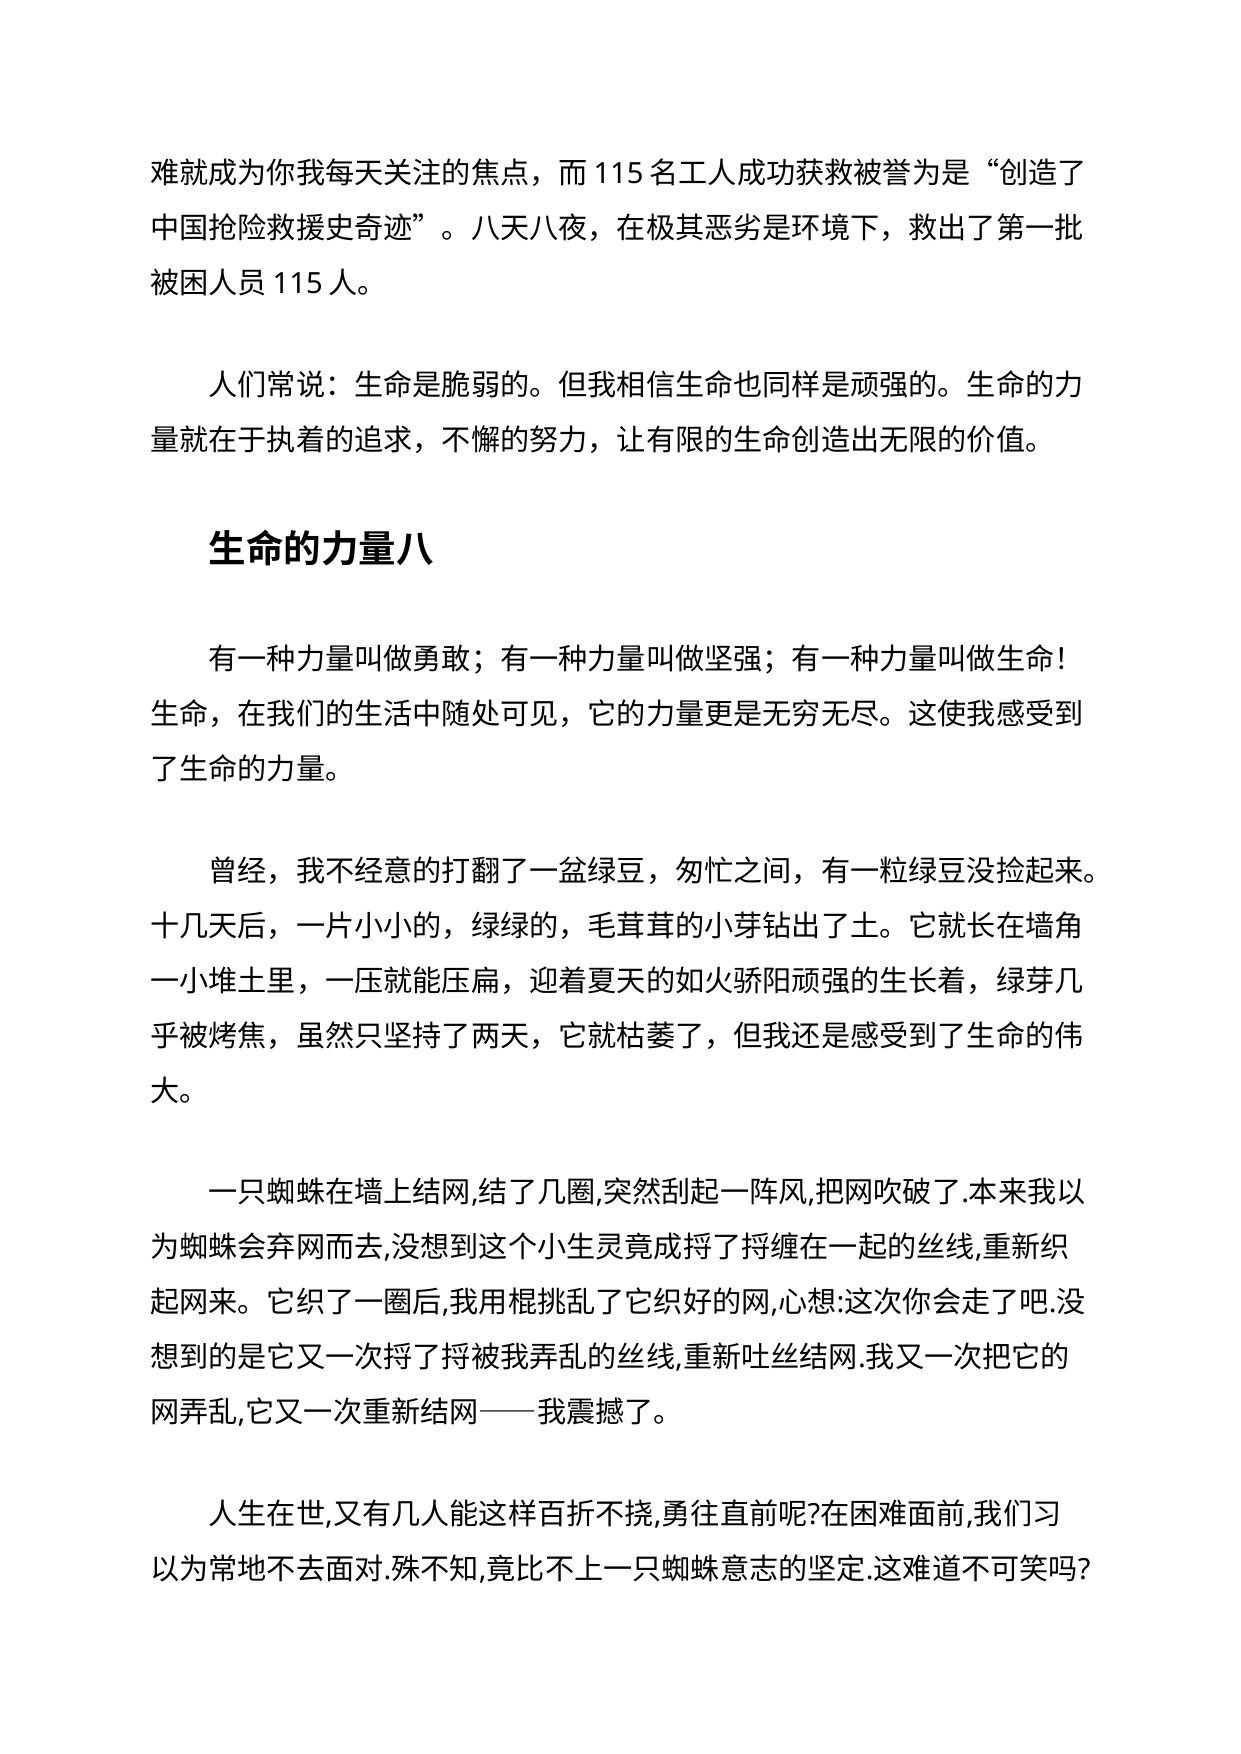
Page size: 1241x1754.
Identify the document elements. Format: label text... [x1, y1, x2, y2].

text 一只蜘蛛在墙上结网,结了几圈,突然刮起一阵风,把网吹破了.本来我以为蜘蛛会弃网而去,没想到这个小生灵竟成捋了捋缠在一起的丝线,重新织起网来。它织了一圈后,我用棍挑乱了它织好的网,心想:这次你会走了吧.没想到的是它又一次捋了捋被我弄乱的丝线,重新吐丝结网.我又一次把它的网弄乱,它又一次重新结网——我震撼了。 [150, 1169, 1090, 1431]
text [150, 150, 1090, 302]
text 曾经，我不经意的打翻了一盆绿豆，匆忙之间，有一粒绿豆没捡起来。十几天后，一片小小的，绿绿的，毛茸茸的小芽钻出了土。它就长在墙角一小堆土里，一压就能压扁，迎着夏天的如火骄阳顽强的生长着，绿芽几乎被烤焦，虽然只坚持了两天，它就枯萎了，但我还是感受到了生命的伟大。 [150, 847, 1090, 1109]
text 人们常说：生命是脆弱的。但我相信生命也同样是顽强的。生命的力量就在于执着的追求，不懈的努力，让有限的生命创造出无限的价值。 [150, 362, 1090, 459]
text 有一种力量叫做勇敢；有一种力量叫做坚强；有一种力量叫做生命！生命，在我们的生活中随处可见，它的力量更是无穷无尽。这使我感受到了生命的力量。 [150, 636, 1090, 788]
text 生命的力量八 [150, 518, 1090, 573]
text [150, 1491, 1090, 1588]
